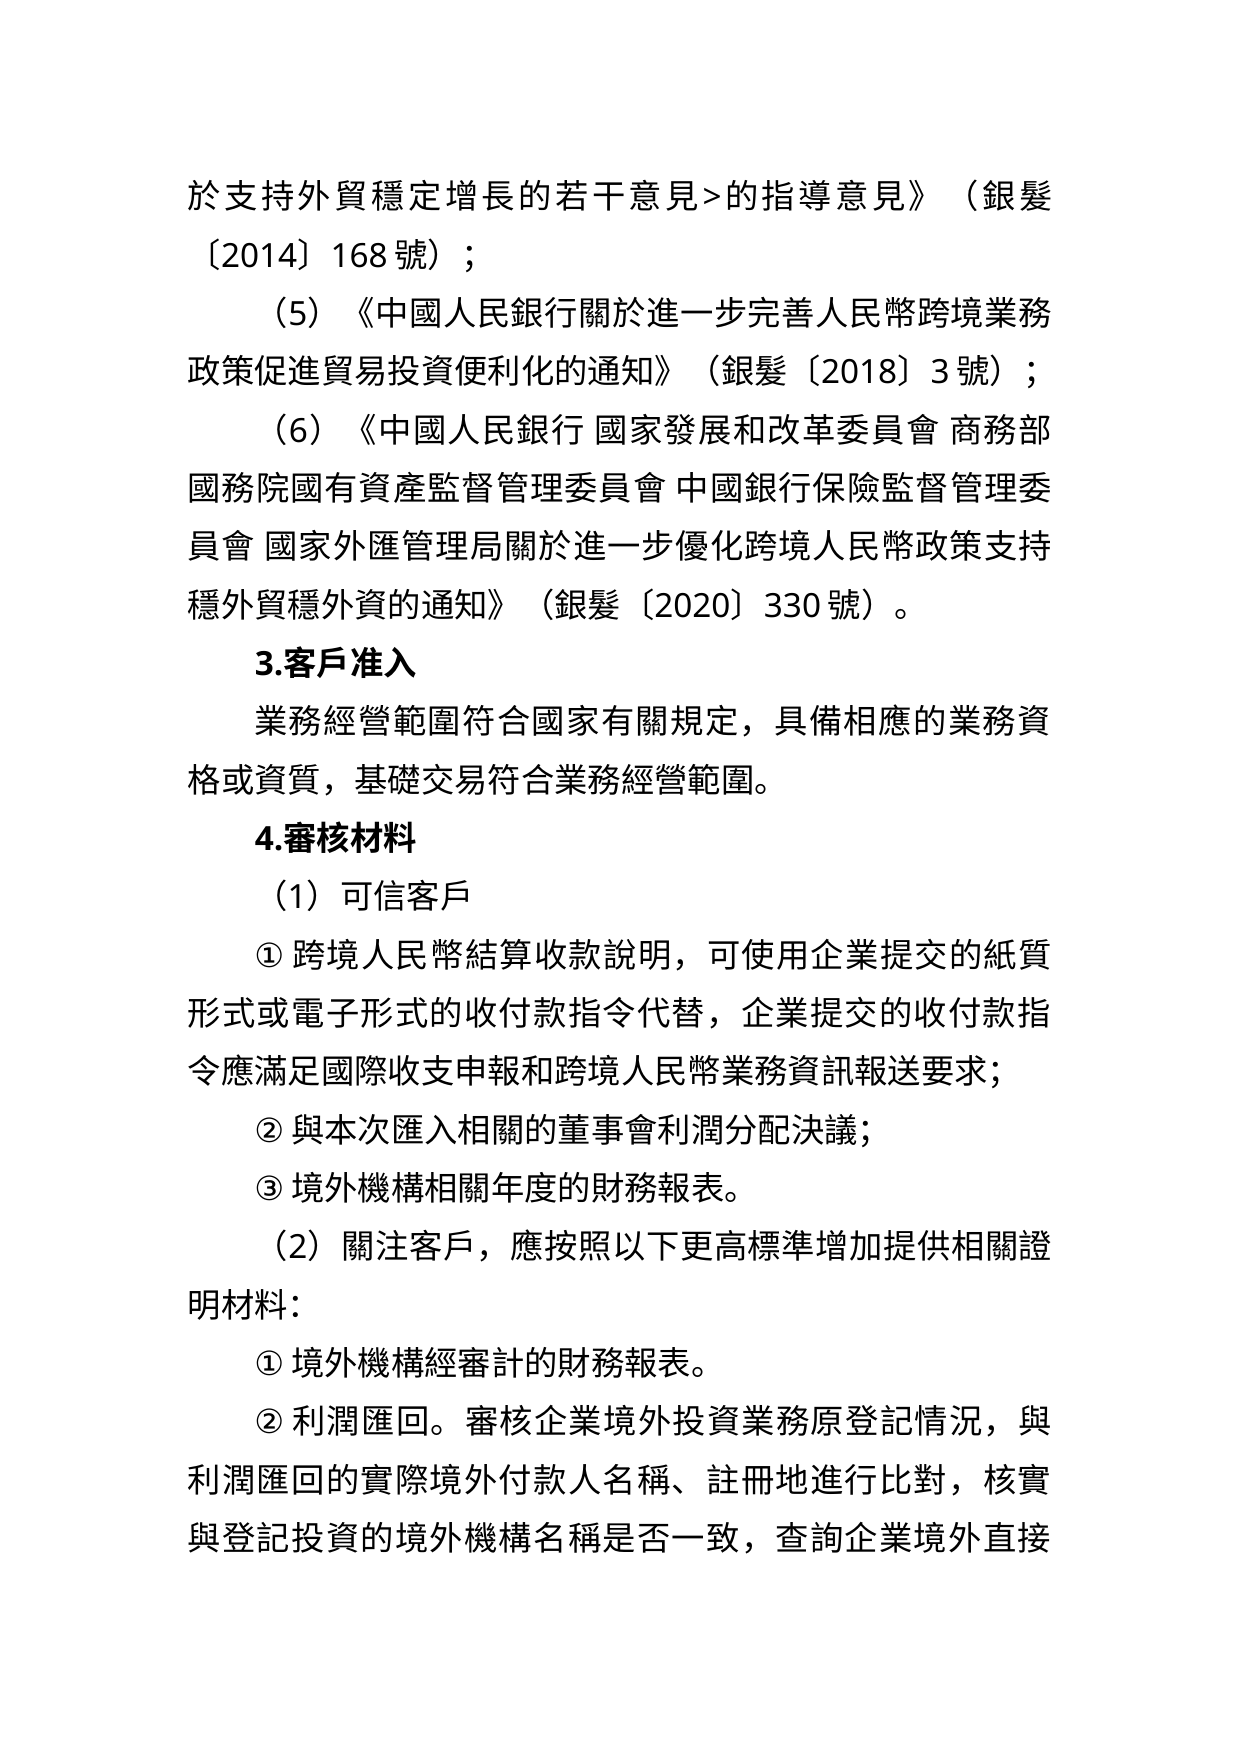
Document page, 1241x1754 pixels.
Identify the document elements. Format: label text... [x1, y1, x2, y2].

text 4.審核材料 [187, 804, 1053, 862]
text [187, 1387, 1053, 1562]
text ③境外機構相關年度的財務報表。 [187, 1154, 1053, 1212]
text 3.客戶准入 [187, 629, 1053, 687]
text （5）《中國人民銀行關於進一步完善人民幣跨境業務政策促進貿易投資便利化的通知》（銀髮〔2018〕3號）； [187, 279, 1053, 395]
text （1）可信客戶 [187, 862, 1053, 920]
text ②與本次匯入相關的董事會利潤分配決議； [187, 1095, 1053, 1154]
text （6）《中國人民銀行 國家發展和改革委員會 商務部 國務院國有資產監督管理委員會 中國銀行保險監督管理委員會 國家外匯管理局關於進一步優化跨境人民幣政策支持穩外貿穩外資的通知》（銀髮〔2020〕330號）。 [187, 395, 1053, 629]
text （2）關注客戶，應按照以下更高標準增加提供相關證明材料： [187, 1212, 1053, 1329]
text ①境外機構經審計的財務報表。 [187, 1329, 1053, 1387]
text 業務經營範圍符合國家有關規定，具備相應的業務資格或資質，基礎交易符合業務經營範圍。 [187, 687, 1053, 804]
text ①跨境人民幣結算收款說明，可使用企業提交的紙質形式或電子形式的收付款指令代替，企業提交的收付款指令應滿足國際收支申報和跨境人民幣業務資訊報送要求； [187, 920, 1053, 1095]
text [187, 162, 1053, 279]
